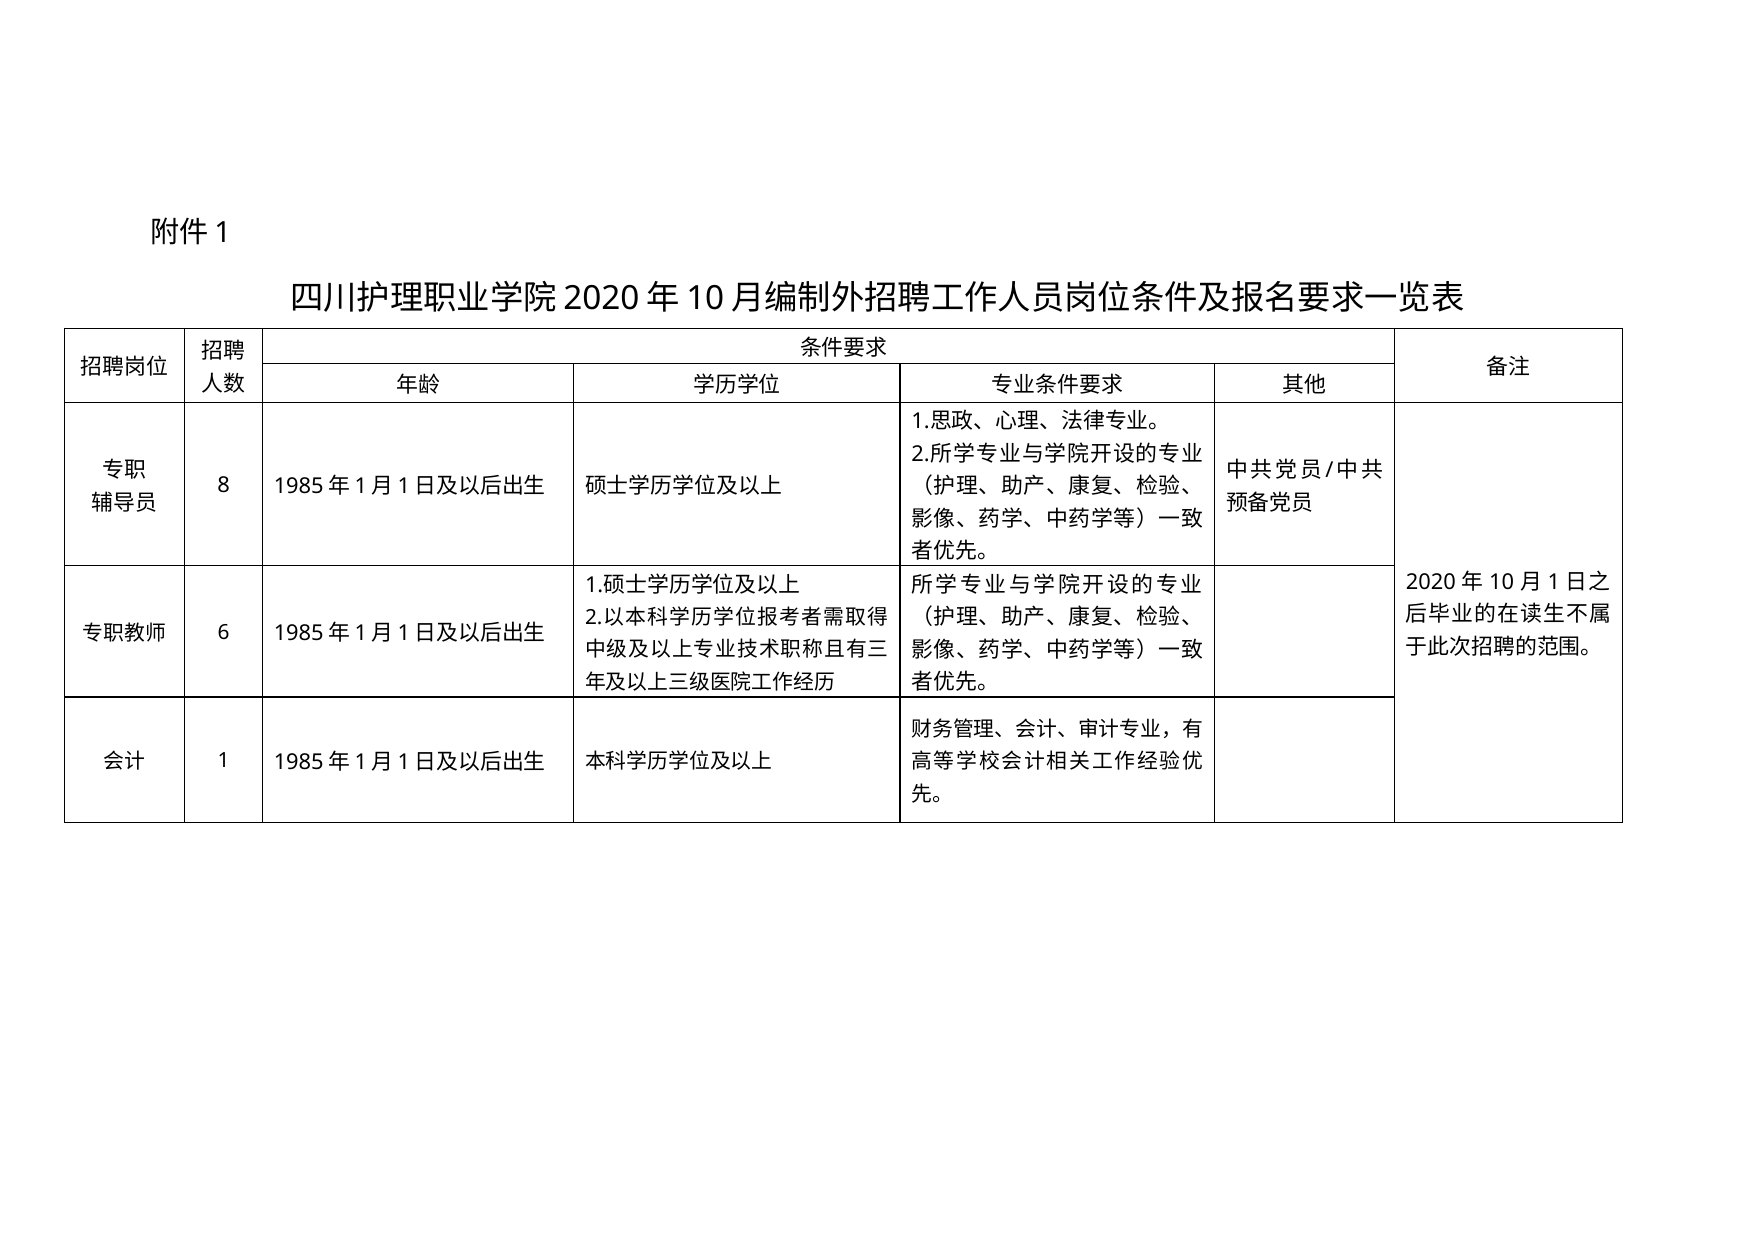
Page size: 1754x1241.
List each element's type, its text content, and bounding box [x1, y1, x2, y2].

table_cell [1215, 566, 1394, 696]
table_cell 1 [185, 698, 262, 822]
table_cell [1215, 698, 1394, 822]
table_cell 财务管理、会计、审计专业，有高等学校会计相关工作经验优先。 [901, 698, 1214, 822]
table_cell 1985年1月1日及以后出生 [263, 566, 573, 696]
table_cell 6 [185, 566, 262, 696]
table_header 条件要求 [263, 329, 1394, 363]
table_cell 1985年1月1日及以后出生 [263, 698, 573, 822]
table_cell 学历学位 [574, 364, 899, 402]
table_cell 其他 [1215, 364, 1394, 402]
table_cell 专职 辅导员 [65, 403, 184, 565]
table_cell 本科学历学位及以上 [574, 698, 899, 822]
table_cell 专职教师 [65, 566, 184, 696]
table_cell 1.硕士学历学位及以上 2.以本科学历学位报考者需取得中级及以上专业技术职称且有三年及以上三级医院工作经历 [574, 566, 899, 696]
table_cell 年龄 [263, 364, 573, 402]
table_cell 中共党员/中共预备党员 [1215, 403, 1394, 565]
table_header 招聘岗位 [65, 329, 184, 402]
table_cell 8 [185, 403, 262, 565]
table_cell 专业条件要求 [901, 364, 1214, 402]
table_cell 2020年10月1日之后毕业的在读生不属于此次招聘的范围。 [1395, 403, 1622, 822]
table_cell 1985年1月1日及以后出生 [263, 403, 573, 565]
text 附件1 [150, 198, 1604, 263]
table_cell 硕士学历学位及以上 [574, 403, 899, 565]
table_header 备注 [1395, 329, 1622, 402]
table_header 招聘人数 [185, 329, 262, 402]
table_cell 所学专业与学院开设的专业（护理、助产、康复、检验、影像、药学、中药学等）一致者优先。 [901, 566, 1214, 696]
text 四川护理职业学院2020年10月编制外招聘工作人员岗位条件及报名要求一览表 [150, 263, 1604, 328]
table_cell 1.思政、心理、法律专业。 2.所学专业与学院开设的专业（护理、助产、康复、检验、影像、药学、中药学等）一致者优先。 [901, 403, 1214, 565]
table_cell 会计 [65, 698, 184, 822]
